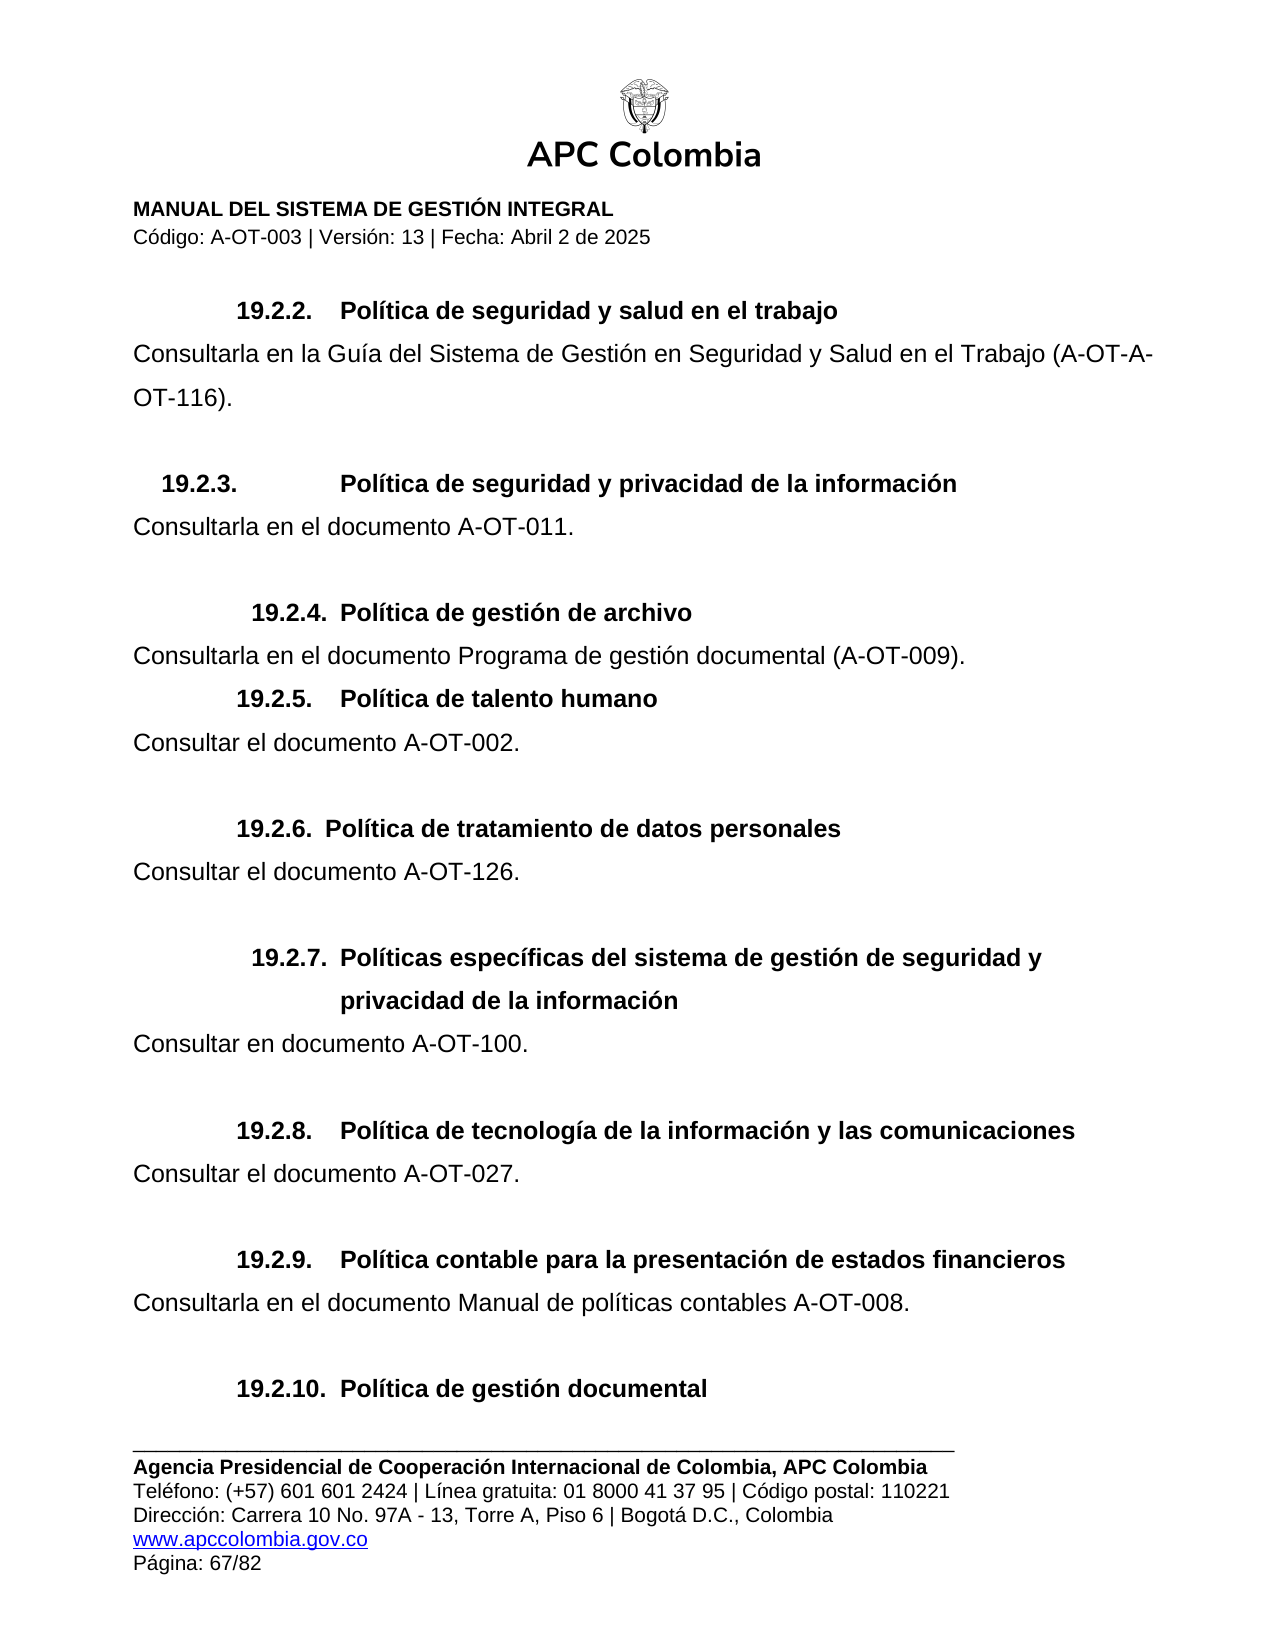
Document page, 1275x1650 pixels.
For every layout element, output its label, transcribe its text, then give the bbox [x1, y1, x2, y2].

list Política de gestión documental [208, 1374, 1157, 1403]
list Política de tratamiento de datos personales [208, 814, 1157, 843]
picture [515, 75, 774, 173]
text Consultar el documento A-OT-126. [133, 857, 1157, 886]
text Consultar el documento A-OT-002. [133, 728, 1157, 756]
text Consultarla en el documento Manual de políticas contables A-OT-008. [133, 1288, 1157, 1317]
list Política de gestión de archivo [251, 598, 1157, 627]
subtitle Política de seguridad y privacidad de la información [133, 469, 1157, 498]
list Política de tecnología de la información y las comunicaciones [208, 1116, 1157, 1144]
text Consultar el documento A-OT-027. [133, 1159, 1157, 1188]
list Política de seguridad y salud en el trabajo [208, 296, 1157, 325]
text Consultar en documento A-OT-100. [133, 1029, 1157, 1058]
list Políticas específicas del sistema de gestión de seguridad y privacidad de la información [251, 943, 1157, 1015]
list Política contable para la presentación de estados financieros [208, 1245, 1157, 1274]
text Consultarla en el documento A-OT-011. [133, 512, 1157, 541]
text Consultarla en el documento Programa de gestión documental (A-OT-009). [133, 641, 1157, 670]
text Consultarla en la Guía del Sistema de Gestión en Seguridad y Salud en el Trabajo (A-OT-A-OT-116). [133, 339, 1157, 411]
list Política de talento humano [208, 684, 1157, 713]
